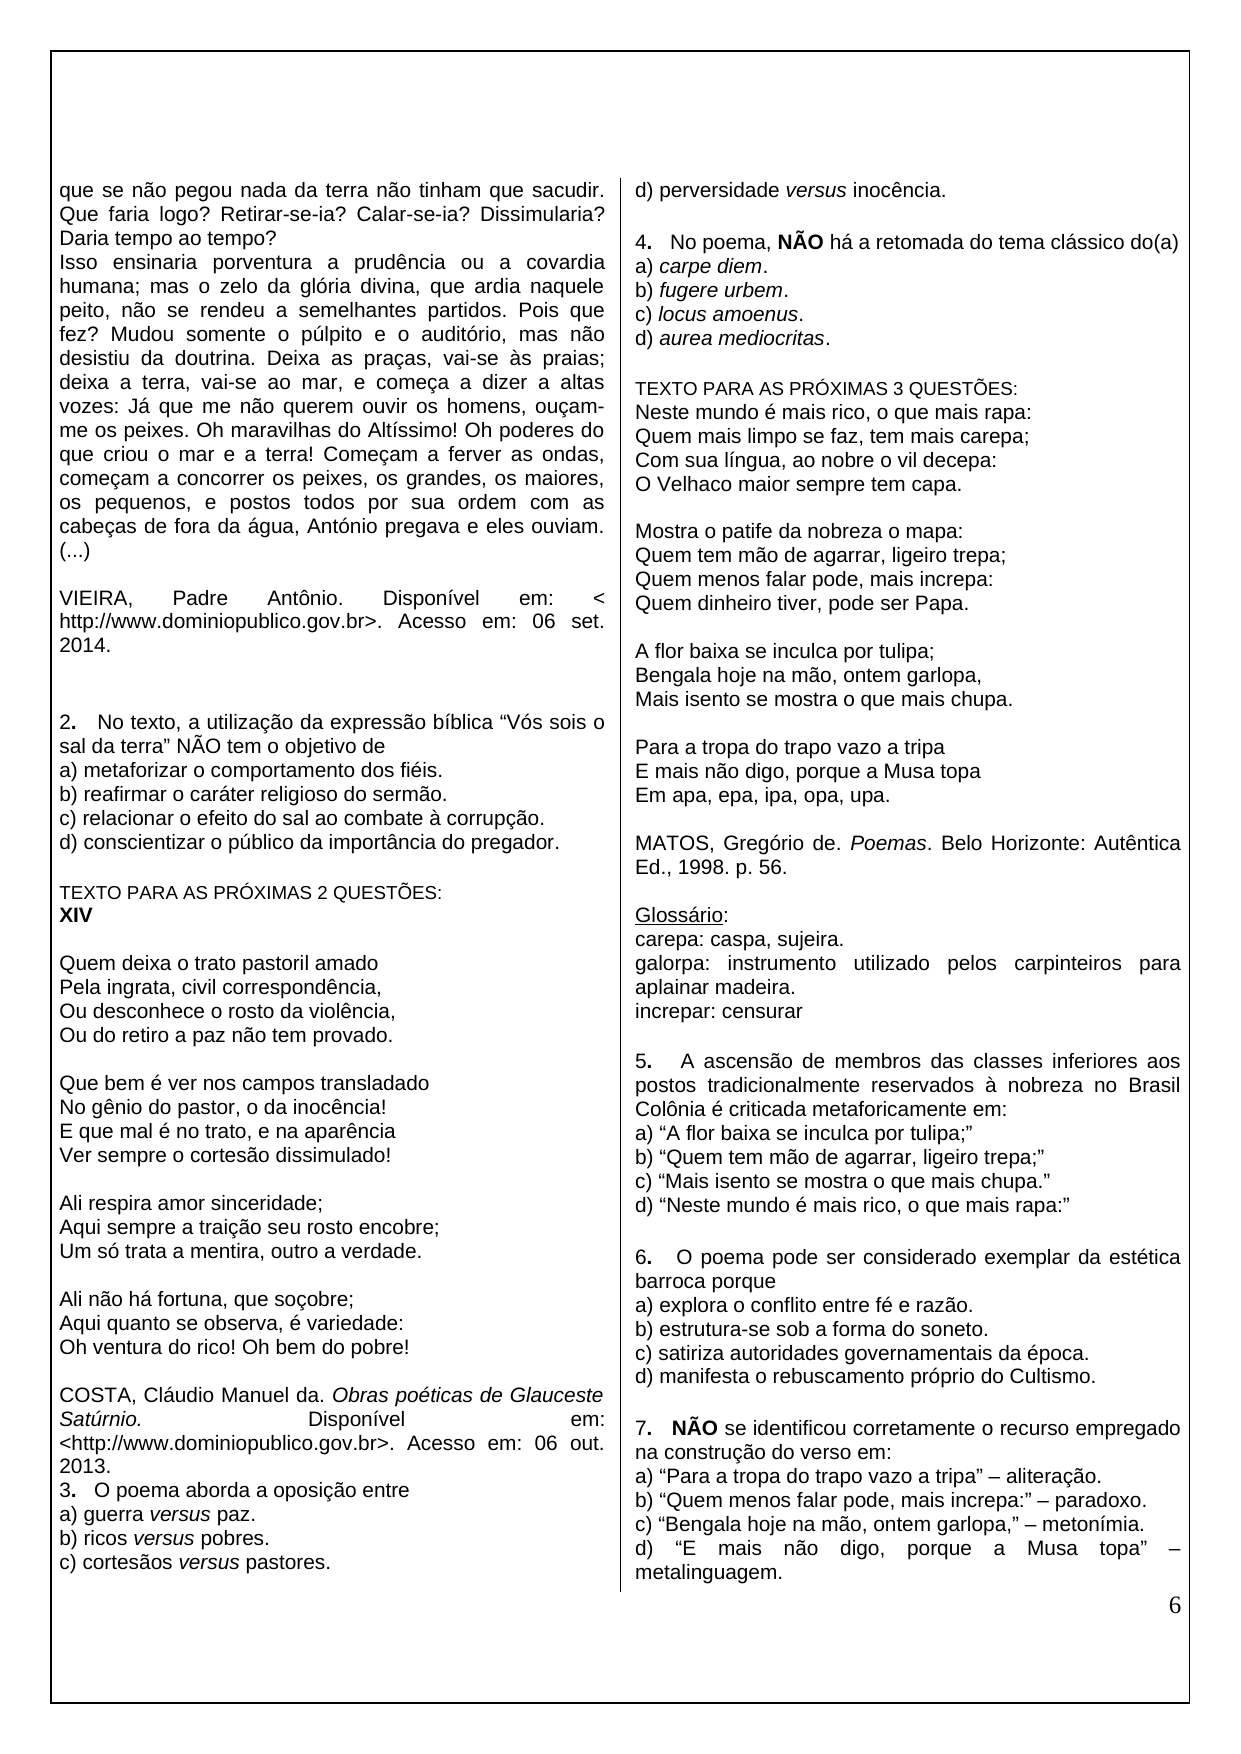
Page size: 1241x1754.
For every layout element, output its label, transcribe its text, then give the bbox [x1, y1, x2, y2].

text Quem mais limpo se faz, tem mais carepa; [635, 423, 1181, 447]
text Isso ensinaria porventura a prudência ou a covardia humana; mas o zelo da glória divina, que ardia naquele peito, não se rendeu a semelhantes partidos. Pois que fez? Mudou somente o púlpito e o auditório, mas não desistiu da doutrina. Deixa as praças, vai-se às praias; deixa a terra, vai-se ao mar, e começa a dizer a altas vozes: Já que me não querem ouvir os homens, ouçam-me os peixes. Oh maravilhas do Altíssimo! Oh poderes do que criou o mar e a terra! Começam a ferver as ondas, começam a concorrer os peixes, os grandes, os maiores, os pequenos, e postos todos por sua ordem com as cabeças de fora da água, António pregava e eles ouviam. (...) [59, 250, 605, 561]
text c) cortesãos versus pastores. [59, 1550, 605, 1574]
text Quem dinheiro tiver, pode ser Papa. [635, 591, 1181, 615]
text Para a tropa do trapo vazo a tripa [635, 735, 1181, 759]
text Que bem é ver nos campos transladado [59, 1071, 605, 1095]
text b) estrutura-se sob a forma do soneto. [635, 1316, 1181, 1340]
text E que mal é no trato, e na aparência [59, 1119, 605, 1143]
text TEXTO PARA AS PRÓXIMAS 2 QUESTÕES: [59, 882, 605, 903]
text 5. A ascensão de membros das classes inferiores aos postos tradicionalmente reservados à nobreza no Brasil Colônia é criticada metaforicamente em: [635, 1049, 1181, 1121]
text a) metaforizar o comportamento dos fiéis. [59, 758, 605, 782]
text b) “Quem tem mão de agarrar, ligeiro trepa;” [635, 1144, 1181, 1168]
text d) perversidade versus inocência. [635, 178, 1181, 202]
text MATOS, Gregório de. Poemas. Belo Horizonte: Autêntica Ed., 1998. p. 56. [635, 831, 1181, 879]
text a) “Para a tropa do trapo vazo a tripa” – aliteração. [635, 1464, 1181, 1488]
text Ou do retiro a paz não tem provado. [59, 1023, 605, 1047]
text Mais isento se mostra o que mais chupa. [635, 687, 1181, 711]
text carepa: caspa, sujeira. [635, 927, 1181, 951]
text galorpa: instrumento utilizado pelos carpinteiros para aplainar madeira. [635, 951, 1181, 998]
text Quem deixa o trato pastoril amado [59, 951, 605, 975]
text b) fugere urbem. [635, 278, 1181, 302]
text c) relacionar o efeito do sal ao combate à corrupção. [59, 806, 605, 830]
text increpar: censurar [635, 998, 1181, 1022]
text Glossário: [635, 903, 1181, 927]
text Ver sempre o cortesão dissimulado! [59, 1143, 605, 1167]
text Quem tem mão de agarrar, ligeiro trepa; [635, 543, 1181, 567]
text 3. O poema aborda a oposição entre [59, 1478, 605, 1502]
text b) “Quem menos falar pode, mais increpa:” – paradoxo. [635, 1488, 1181, 1512]
text No gênio do pastor, o da inocência! [59, 1095, 605, 1119]
text COSTA, Cláudio Manuel da. Obras poéticas de Glauceste Satúrnio. Disponível em: <http://www.dominiopublico.gov.br>. Acesso em: 06 out. 2013. [59, 1382, 605, 1478]
text Neste mundo é mais rico, o que mais rapa: [635, 399, 1181, 423]
text b) reafirmar o caráter religioso do sermão. [59, 782, 605, 806]
text Quem menos falar pode, mais increpa: [635, 567, 1181, 591]
text Ali não há fortuna, que soçobre; [59, 1287, 605, 1311]
text Pela ingrata, civil correspondência, [59, 975, 605, 999]
text a) guerra versus paz. [59, 1502, 605, 1526]
text XIV [59, 903, 605, 927]
text a) explora o conflito entre fé e razão. [635, 1292, 1181, 1316]
text Mostra o patife da nobreza o mapa: [635, 519, 1181, 543]
text O Velhaco maior sempre tem capa. [635, 471, 1181, 495]
text d) aurea mediocritas. [635, 326, 1181, 350]
text Ali respira amor sinceridade; [59, 1191, 605, 1215]
text d) “Neste mundo é mais rico, o que mais rapa:” [635, 1192, 1181, 1216]
text c) locus amoenus. [635, 302, 1181, 326]
text 4. No poema, NÃO há a retomada do tema clássico do(a) [635, 230, 1181, 254]
text 6. O poema pode ser considerado exemplar da estética barroca porque [635, 1244, 1181, 1292]
text VIEIRA, Padre Antônio. Disponível em: < http://www.dominiopublico.gov.br>. Acesso em: 06 set. 2014. [59, 585, 605, 657]
text Em apa, epa, ipa, opa, upa. [635, 783, 1181, 807]
text Com sua língua, ao nobre o vil decepa: [635, 447, 1181, 471]
text c) “Bengala hoje na mão, ontem garlopa,” – metonímia. [635, 1512, 1181, 1536]
text 7. NÃO se identificou corretamente o recurso empregado na construção do verso em: [635, 1416, 1181, 1464]
text Bengala hoje na mão, ontem garlopa, [635, 663, 1181, 687]
text a) “A flor baixa se inculca por tulipa;” [635, 1121, 1181, 1144]
text b) ricos versus pobres. [59, 1526, 605, 1550]
text c) “Mais isento se mostra o que mais chupa.” [635, 1168, 1181, 1192]
text TEXTO PARA AS PRÓXIMAS 3 QUESTÕES: [635, 378, 1181, 399]
text d) manifesta o rebuscamento próprio do Cultismo. [635, 1364, 1181, 1388]
text Ou desconhece o rosto da violência, [59, 999, 605, 1023]
text Oh ventura do rico! Oh bem do pobre! [59, 1334, 605, 1358]
text Aqui sempre a traição seu rosto encobre; [59, 1215, 605, 1239]
text d) conscientizar o público da importância do pregador. [59, 830, 605, 854]
text Aqui quanto se observa, é variedade: [59, 1311, 605, 1334]
text E mais não digo, porque a Musa topa [635, 759, 1181, 783]
text d) “E mais não digo, porque a Musa topa” – metalinguagem. [635, 1536, 1181, 1584]
text A flor baixa se inculca por tulipa; [635, 639, 1181, 663]
text Um só trata a mentira, outro a verdade. [59, 1239, 605, 1263]
text 2. No texto, a utilização da expressão bíblica “Vós sois o sal da terra” NÃO tem o objetivo de [59, 710, 605, 758]
text c) satiriza autoridades governamentais da época. [635, 1340, 1181, 1364]
text a) carpe diem. [635, 254, 1181, 278]
